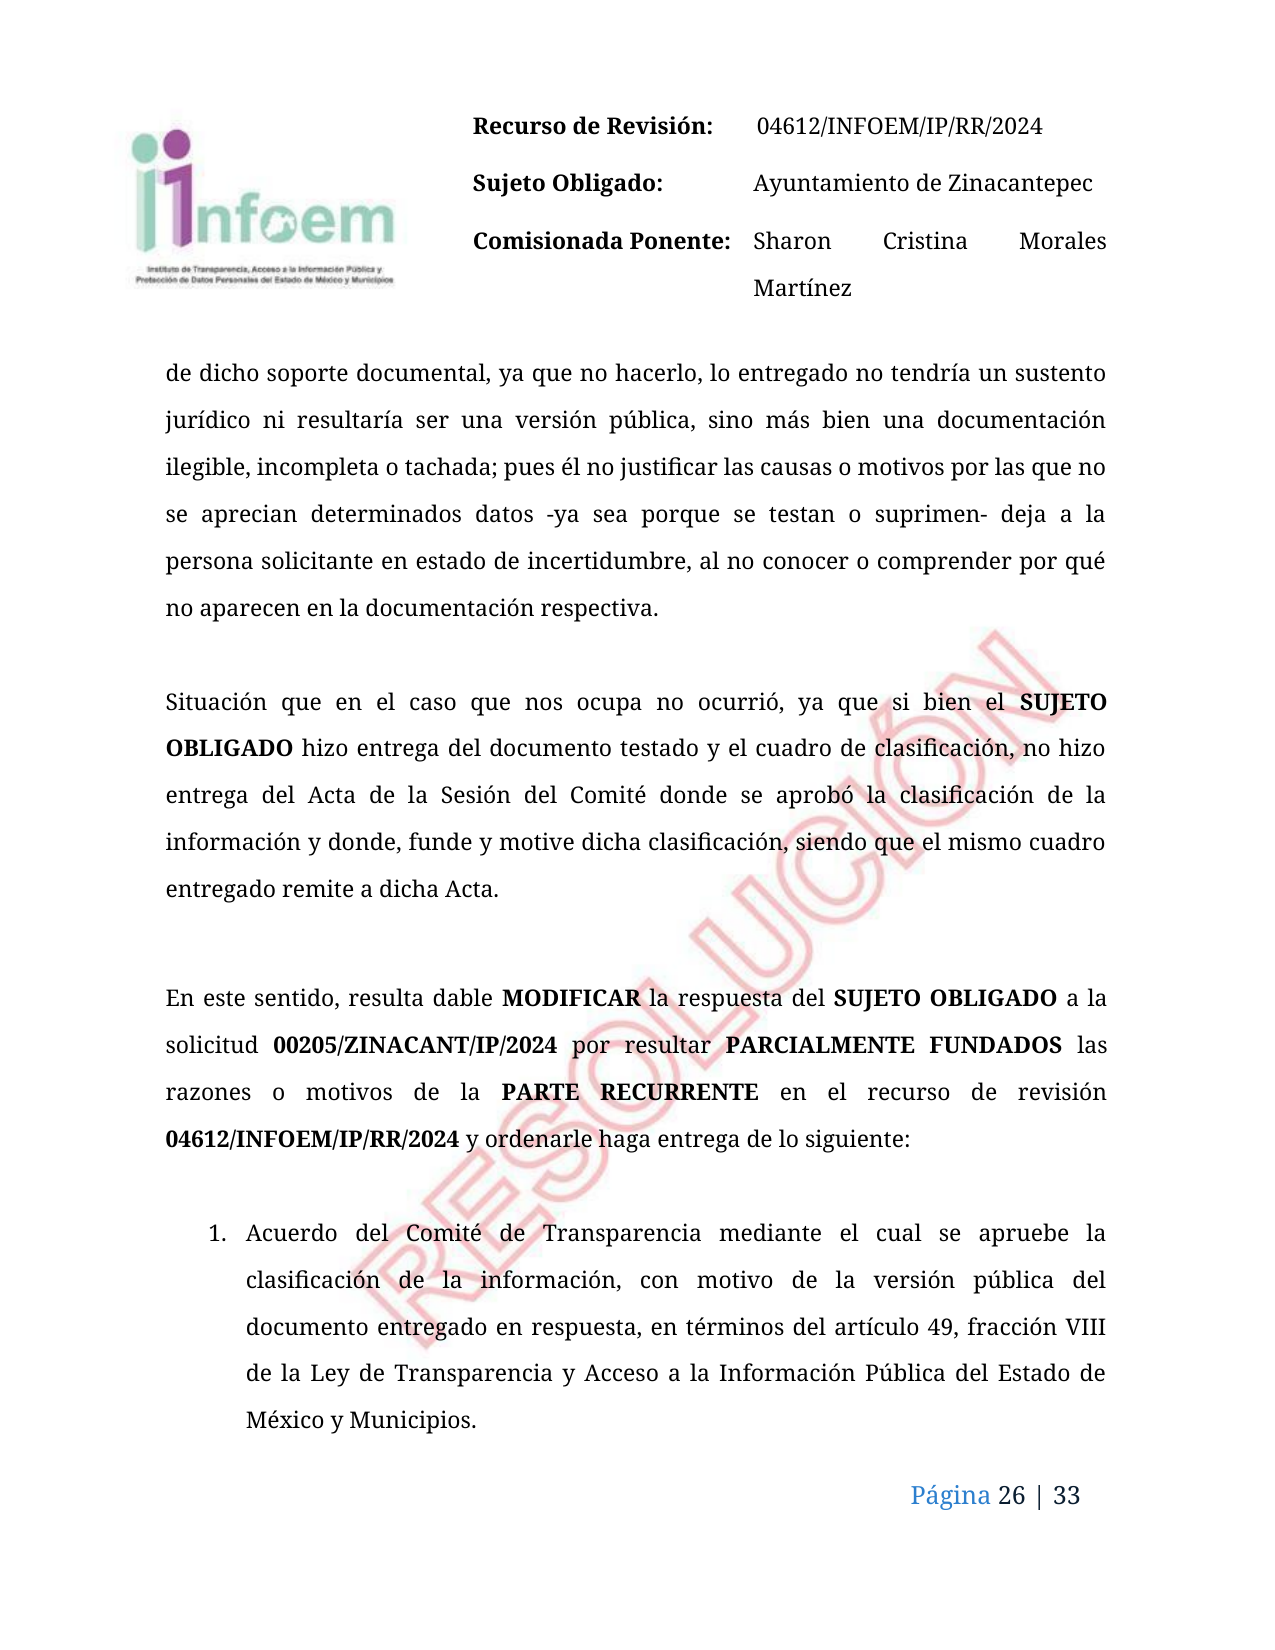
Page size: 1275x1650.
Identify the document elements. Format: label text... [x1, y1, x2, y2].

picture [2, 65, 1275, 1650]
list Acuerdo del Comité de Transparencia mediante el cual se apruebe la clasificación de la información, con motivo de la versión pública del documento entregado en respuesta, en términos del artículo 49, fracción VIII de la Ley de Transparencia y Acceso a la Información Pública del Estado de México y Municipios. [208, 1217, 1107, 1436]
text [165, 357, 1107, 623]
text Situación que en el caso que nos ocupa no ocurrió, ya que si bien el SUJETO OBLIGADO hizo entrega del documento testado y el cuadro de clasificación, no hizo entrega del Acta de la Sesión del Comité donde se aprobó la clasificación de la información y donde, funde y motive dicha clasificación, siendo que el mismo cuadro entregado remite a dicha Acta. [165, 686, 1107, 904]
text En este sentido, resulta dable MODIFICAR la respuesta del SUJETO OBLIGADO a la solicitud 00205/ZINACANT/IP/2024 por resultar PARCIALMENTE FUNDADOS las razones o motivos de la PARTE RECURRENTE en el recurso de revisión 04612/INFOEM/IP/RR/2024 y ordenarle haga entrega de lo siguiente: [165, 982, 1107, 1154]
